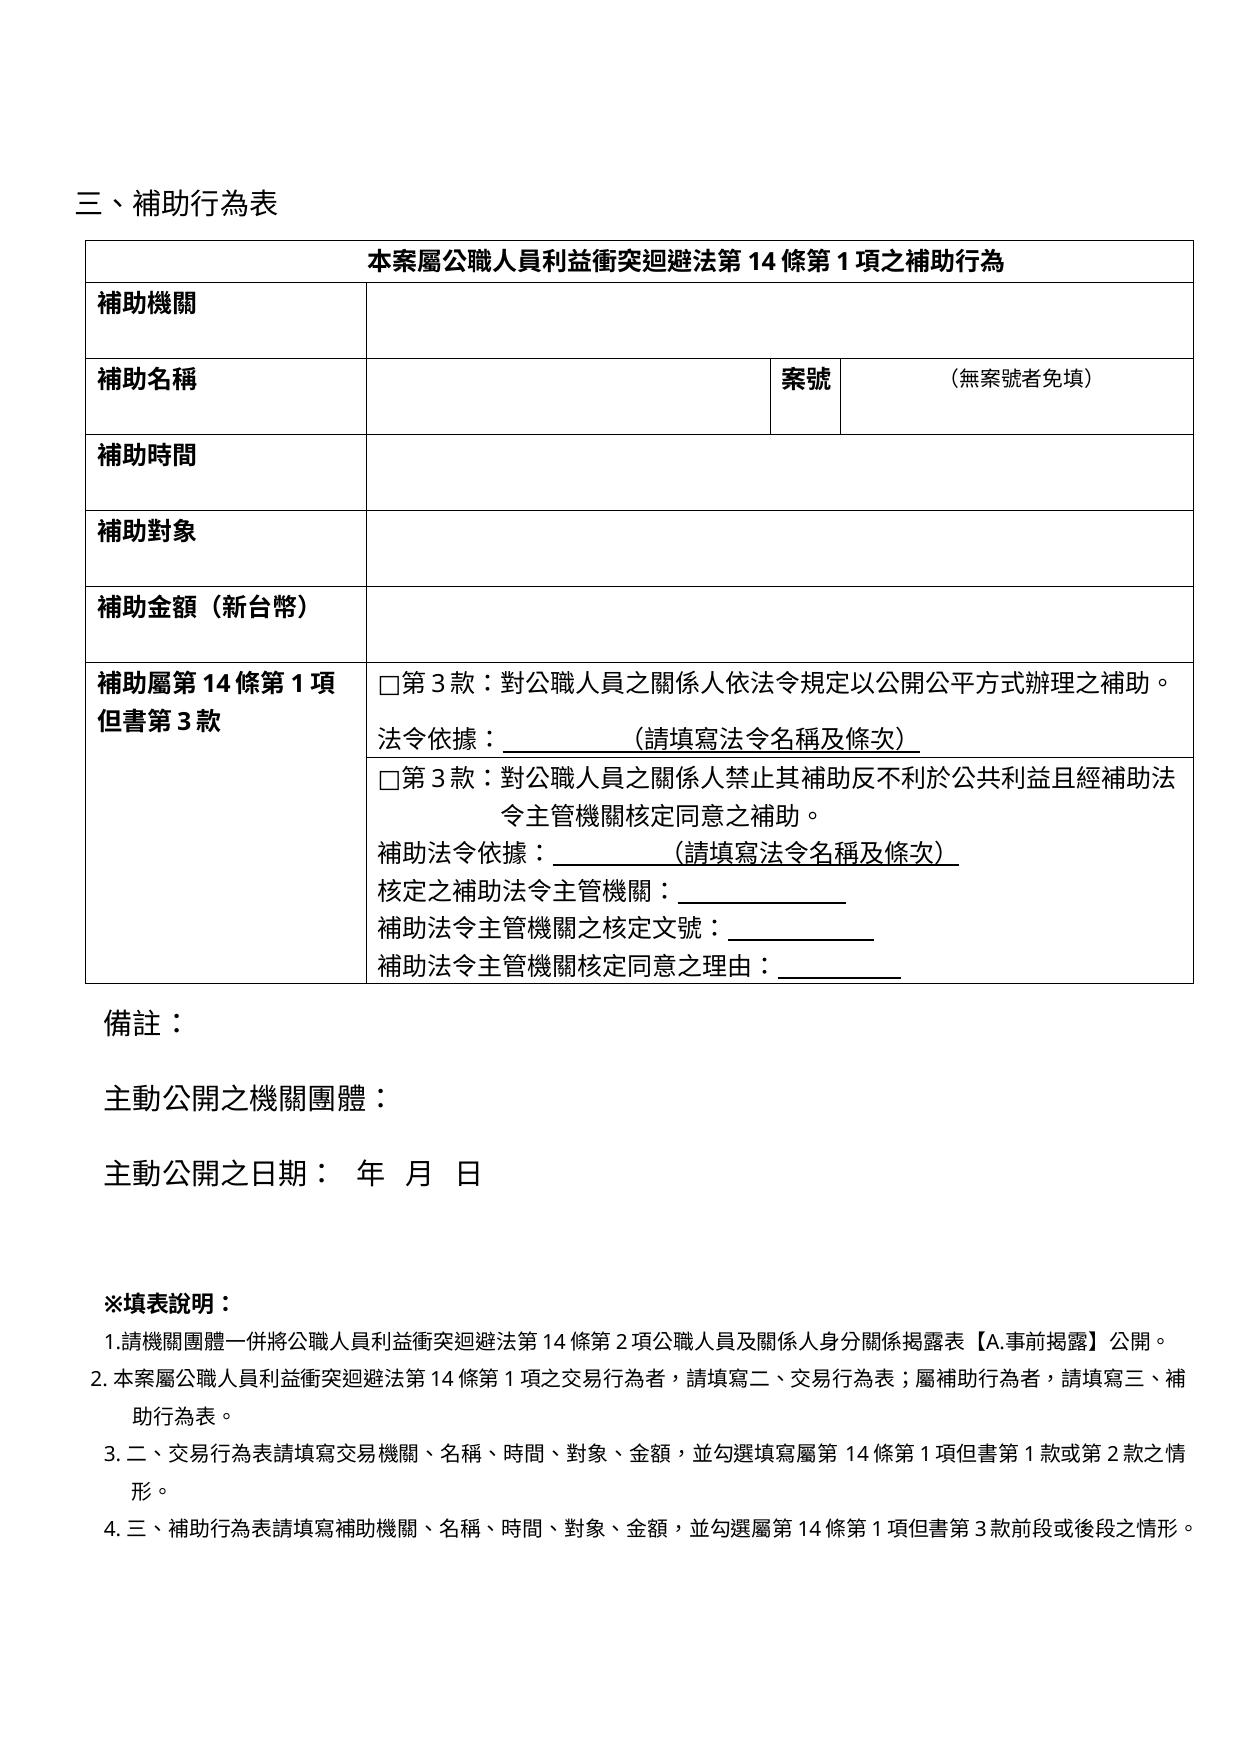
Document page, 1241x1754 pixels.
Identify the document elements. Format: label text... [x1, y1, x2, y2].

text 2. 本案屬公職人員利益衝突迴避法第14條第1項之交易行為者，請填寫二、交易行為表；屬補助行為者，請填寫三、補助行為表。 [74, 1359, 1201, 1434]
text 三、補助行為表 [74, 164, 1186, 239]
table_cell [367, 435, 1193, 510]
table_cell 補助名稱 [86, 359, 366, 434]
text 備註： [103, 984, 1186, 1059]
table_cell 補助金額（新台幣） [86, 587, 366, 662]
table_cell [367, 511, 1193, 586]
table_cell 補助機關 [86, 283, 366, 358]
text 3. 二、交易行為表請填寫交易機關、名稱、時間、對象、金額，並勾選填寫屬第14條第1項但書第1款或第2款之情形。 [103, 1434, 1186, 1509]
table_cell 案號 [771, 359, 840, 434]
table_cell 補助屬第14條第1項但書第3款 [86, 663, 366, 983]
text 主動公開之機關團體： [103, 1059, 1186, 1134]
table_cell □第3款：對公職人員之關係人依法令規定以公開公平方式辦理之補助。 法令依據： （請填寫法令名稱及條次） [367, 663, 1193, 757]
text ※填表說明： [103, 1284, 1186, 1321]
text 主動公開之日期： 年 月 日 [103, 1134, 1186, 1209]
table_cell [367, 283, 1193, 358]
text 1.請機關團體一併將公職人員利益衝突迴避法第14條第2項公職人員及關係人身分關係揭露表【A.事前揭露】公開。 [103, 1321, 1186, 1359]
table_cell 補助時間 [86, 435, 366, 510]
table_cell [367, 587, 1193, 662]
table_cell □第3款：對公職人員之關係人禁止其補助反不利於公共利益且經補助法令主管機關核定同意之補助。 補助法令依據： （請填寫法令名稱及條次） 核定之補助法令主管機關： 補助法令主管機關之核定文號： 補助法令主管機關核定同意之理由： [367, 758, 1193, 983]
table_cell [367, 359, 770, 434]
table_header 本案屬公職人員利益衝突迴避法第14條第1項之補助行為 [86, 241, 1193, 282]
table_cell 補助對象 [86, 511, 366, 586]
table_cell （無案號者免填） [841, 359, 1193, 434]
text 4. 三、補助行為表請填寫補助機關、名稱、時間、對象、金額，並勾選屬第14條第1項但書第3款前段或後段之情形。 [103, 1509, 1186, 1546]
